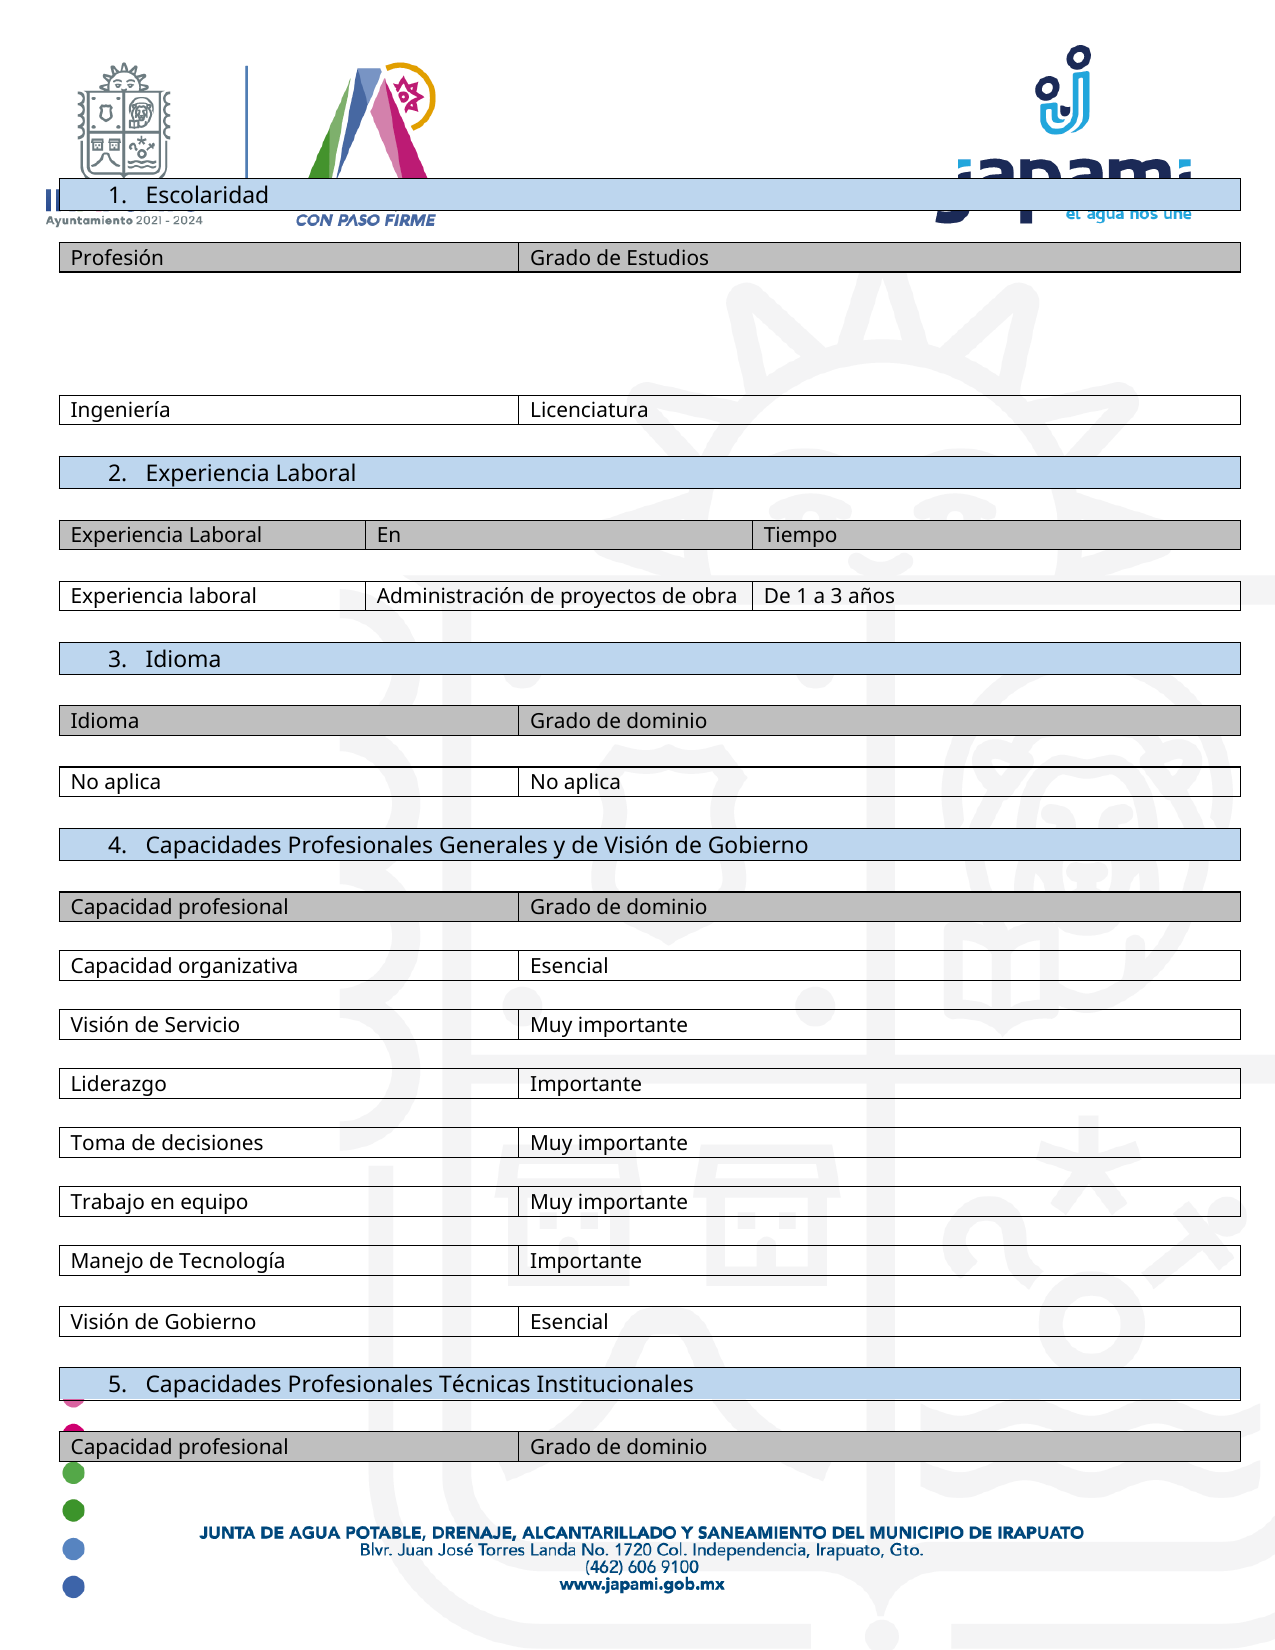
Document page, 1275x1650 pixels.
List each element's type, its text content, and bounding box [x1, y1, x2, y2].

table_header Grado de dominio [519, 893, 1240, 921]
picture [0, 0, 1275, 1650]
table_header Visión de Servicio [60, 1010, 518, 1039]
table_header Toma de decisiones [60, 1128, 518, 1157]
table_header Ingeniería [60, 396, 518, 424]
table_header Muy importante [519, 1010, 1240, 1039]
table_header Importante [519, 1069, 1240, 1098]
table_header Trabajo en equipo [60, 1187, 518, 1216]
table_header Muy importante [519, 1187, 1240, 1216]
table_header Importante [519, 1246, 1240, 1274]
table_header Capacidades Profesionales Generales y de Visión de Gobierno [60, 829, 1240, 860]
table_header Capacidades Profesionales Técnicas Institucionales [60, 1368, 1240, 1399]
table_header Idioma [60, 643, 1240, 674]
table_header Liderazgo [60, 1069, 518, 1098]
table_header Capacidad profesional [60, 893, 518, 921]
table_header No aplica [519, 768, 1240, 796]
table_header Profesión [60, 243, 518, 271]
table_header Administración de proyectos de obra [366, 582, 752, 610]
table_header Escolaridad [60, 179, 1240, 210]
table_header En [366, 521, 752, 549]
table_header Tiempo [753, 521, 1240, 549]
table_header No aplica [60, 768, 518, 796]
table_header Experiencia laboral [60, 582, 365, 610]
table_header Visión de Gobierno [60, 1307, 518, 1336]
table_header Esencial [519, 951, 1240, 980]
table_header Grado de dominio [519, 1432, 1240, 1461]
table_header De 1 a 3 años [753, 582, 1240, 610]
table_header Capacidad profesional [60, 1432, 518, 1461]
table_header Esencial [519, 1307, 1240, 1336]
table_header Experiencia Laboral [60, 521, 365, 549]
table_header Licenciatura [519, 396, 1240, 424]
table_header Experiencia Laboral [60, 457, 1240, 488]
table_header Grado de Estudios [519, 243, 1240, 271]
table_header Capacidad organizativa [60, 951, 518, 980]
table_header Idioma [60, 706, 518, 735]
table_header Manejo de Tecnología [60, 1246, 518, 1274]
table_header Grado de dominio [519, 706, 1240, 735]
table_header Muy importante [519, 1128, 1240, 1157]
